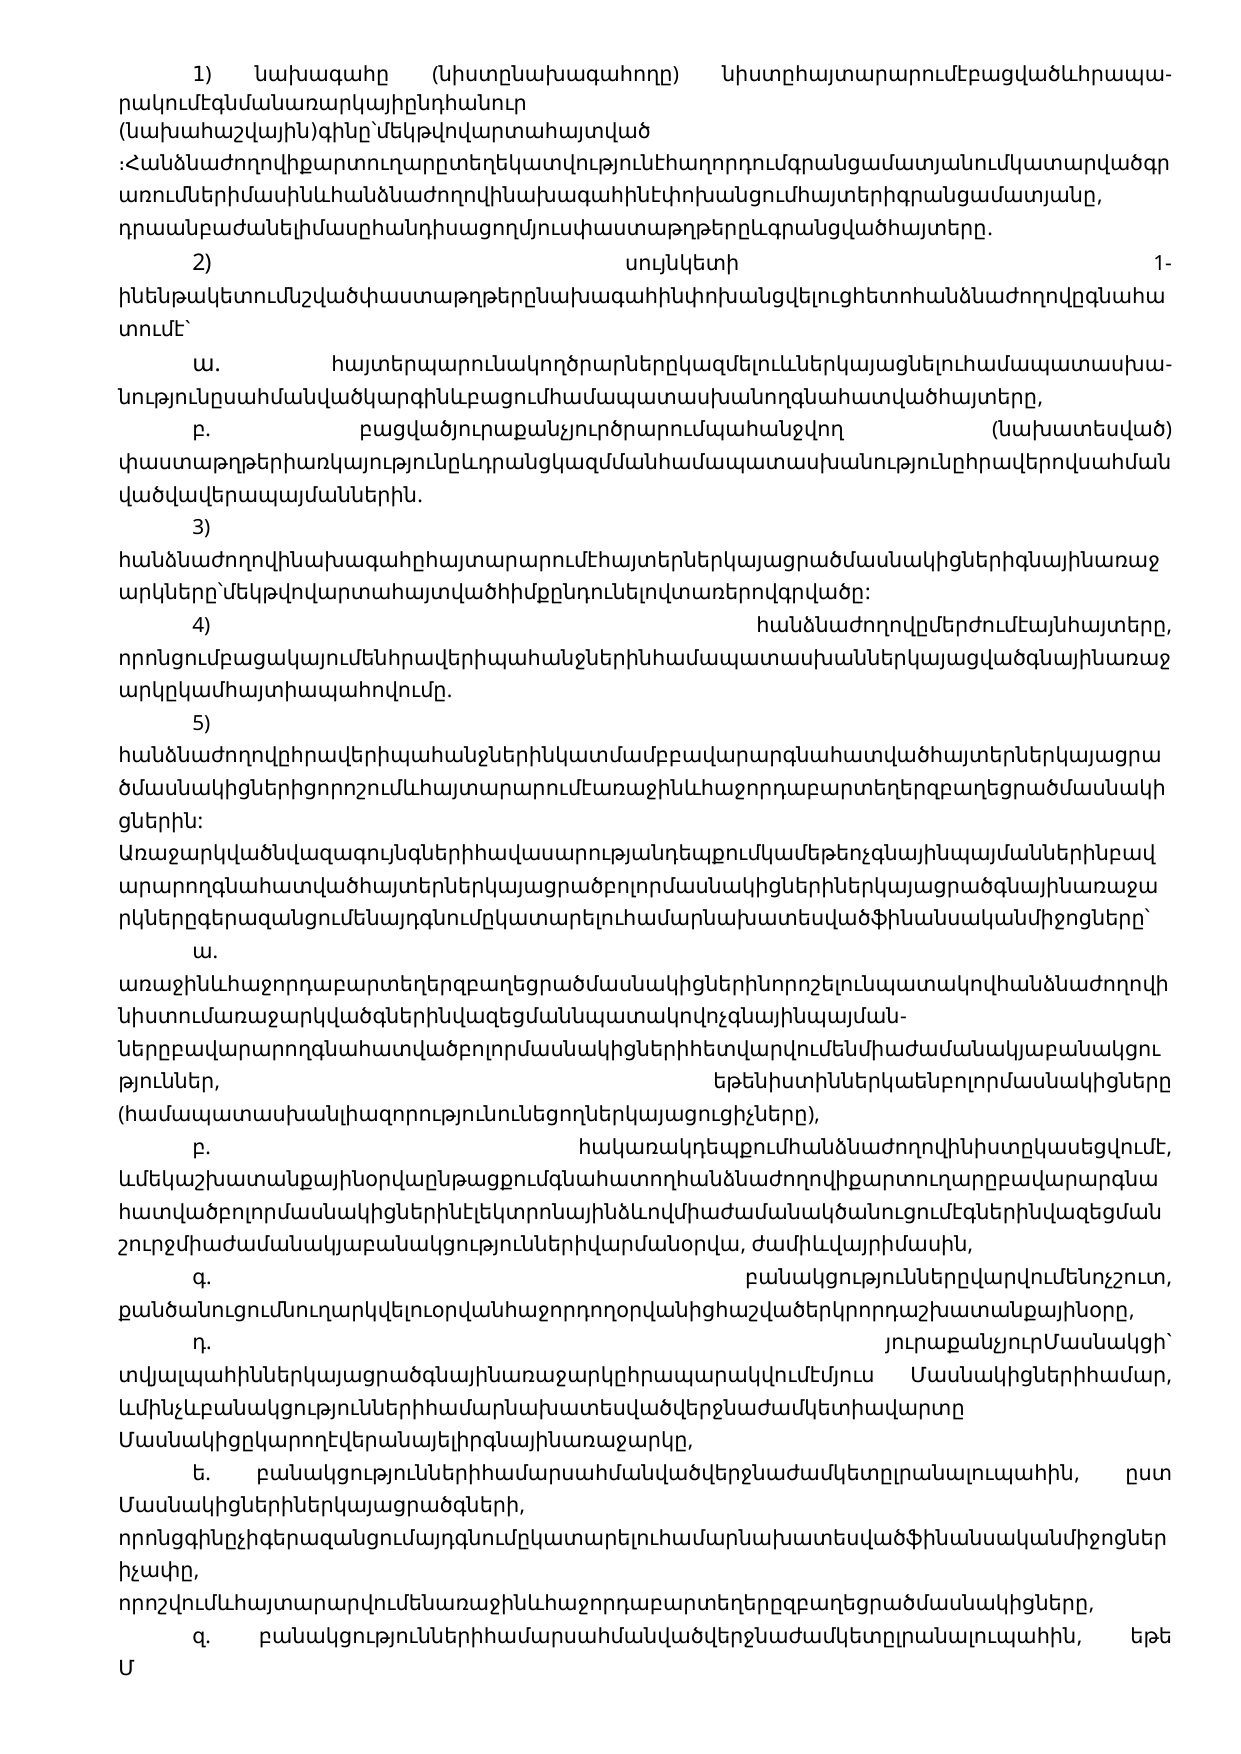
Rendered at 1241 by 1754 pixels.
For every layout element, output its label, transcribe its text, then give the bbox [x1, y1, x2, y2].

text դ. յուրաքանչյուրՄասնակցի` տվյալպահիններկայացրածգնայինառաջարկըհրապարակվումէմյուս Մասնակիցներիհամար, ևմինչևբանակցություններիհամարնախատեսվածվերջնաժամկետիավարտը Մասնակիցըկարողէվերանայելիրգնայինառաջարկը, [118, 1327, 1172, 1454]
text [118, 1621, 1172, 1682]
text բ. բացվածյուրաքանչյուրծրարումպահանջվող (նախատեսված) փաստաթղթերիառկայությունըևդրանցկազմմանհամապատասխանությունըհրավերովսահմանվածվավերապայմաններին. [118, 414, 1172, 508]
text գ. բանակցություններըվարվումենոչշուտ, քանծանուցումնուղարկվելուօրվանհաջորդողօրվանիցհաշվածերկրորդաշխատանքայինօրը, [118, 1262, 1172, 1323]
text 4) հանձնաժողովըմերժումէայնհայտերը, որոնցումբացակայումենհրավերիպահանջներինհամապատասխաններկայացվածգնայինառաջարկըկամհայտիապահովումը. [118, 610, 1172, 704]
text 1) նախագահը (նիստընախագահողը) նիստըհայտարարումէբացվածևհրապարակումէգնմանառարկայիընդհանուր (նախահաշվային)գինը՝մեկթվովարտահայտված։Հանձնաժողովիքարտուղարըտեղեկատվությունէհաղորդումգրանցամատյանումկատարվածգրառումներիմասինևհանձնաժողովինախագահինէփոխանցումհայտերիգրանցամատյանը, դրաանբաժանելիմասըհանդիսացողմյուսփաստաթղթերըևգրանցվածհայտերը. [118, 59, 1172, 242]
text 2) սույնկետի 1-ինենթակետումնշվածփաստաթղթերընախագահինփոխանցվելուցհետոհանձնաժողովըգնահատումէ` [118, 246, 1172, 342]
text բ. հակառակդեպքումհանձնաժողովինիստըկասեցվումէ, ևմեկաշխատանքայինօրվաընթացքումգնահատողհանձնաժողովիքարտուղարըբավարարգնահատվածբոլորմասնակիցներինէլեկտրոնայինձևովմիաժամանակծանուցումէգներինվազեցմանշուրջմիաժամանակյաբանակցություններիվարմանօրվա, ժամիևվայրիմասին, [118, 1132, 1172, 1258]
text ե. բանակցություններիհամարսահմանվածվերջնաժամկետըլրանալուպահին, ըստ Մասնակիցներիներկայացրածգների, որոնցգինըչիգերազանցումայդգնումըկատարելուհամարնախատեսվածֆինանսականմիջոցներիչափը, որոշվումևհայտարարվումենառաջինևհաջորդաբարտեղերըզբաղեցրածմասնակիցները, [118, 1458, 1172, 1617]
text 5) հանձնաժողովըհրավերիպահանջներինկատմամբբավարարգնահատվածհայտերներկայացրածմասնակիցներիցորոշումևհայտարարումէառաջինևհաջորդաբարտեղերզբաղեցրածմասնակիցներին: Առաջարկվածնվազագույնգներիհավասարությանդեպքումկամեթեոչգնայինպայմաններինբավարարողգնահատվածհայտերներկայացրածբոլորմասնակիցներիներկայացրածգնայինառաջարկներըգերազանցումենայդգնումըկատարելուհամարնախատեսվածֆինանսականմիջոցները՝ [118, 708, 1172, 932]
text 3) հանձնաժողովինախագահըհայտարարումէհայտերներկայացրածմասնակիցներիգնայինառաջարկները՝մեկթվովարտահայտվածհիմքընդունելովտառերովգրվածը: [118, 512, 1172, 606]
text ա. հայտերպարունակողծրարներըկազմելուևներկայացնելուհամապատասխանությունըսահմանվածկարգինևբացումհամապատասխանողգնահատվածհայտերը, [118, 346, 1172, 410]
text ա. առաջինևհաջորդաբարտեղերզբաղեցրածմասնակիցներինորոշելունպատակովհանձնաժողովինիստումառաջարկվածգներինվազեցմաննպատակովոչգնայինպայմաններըբավարարողգնահատվածբոլորմասնակիցներիհետվարվումենմիաժամանակյաբանակցություններ, եթենիստիններկաենբոլորմասնակիցները (համապատասխանլիազորությունունեցողներկայացուցիչները), [118, 936, 1172, 1128]
